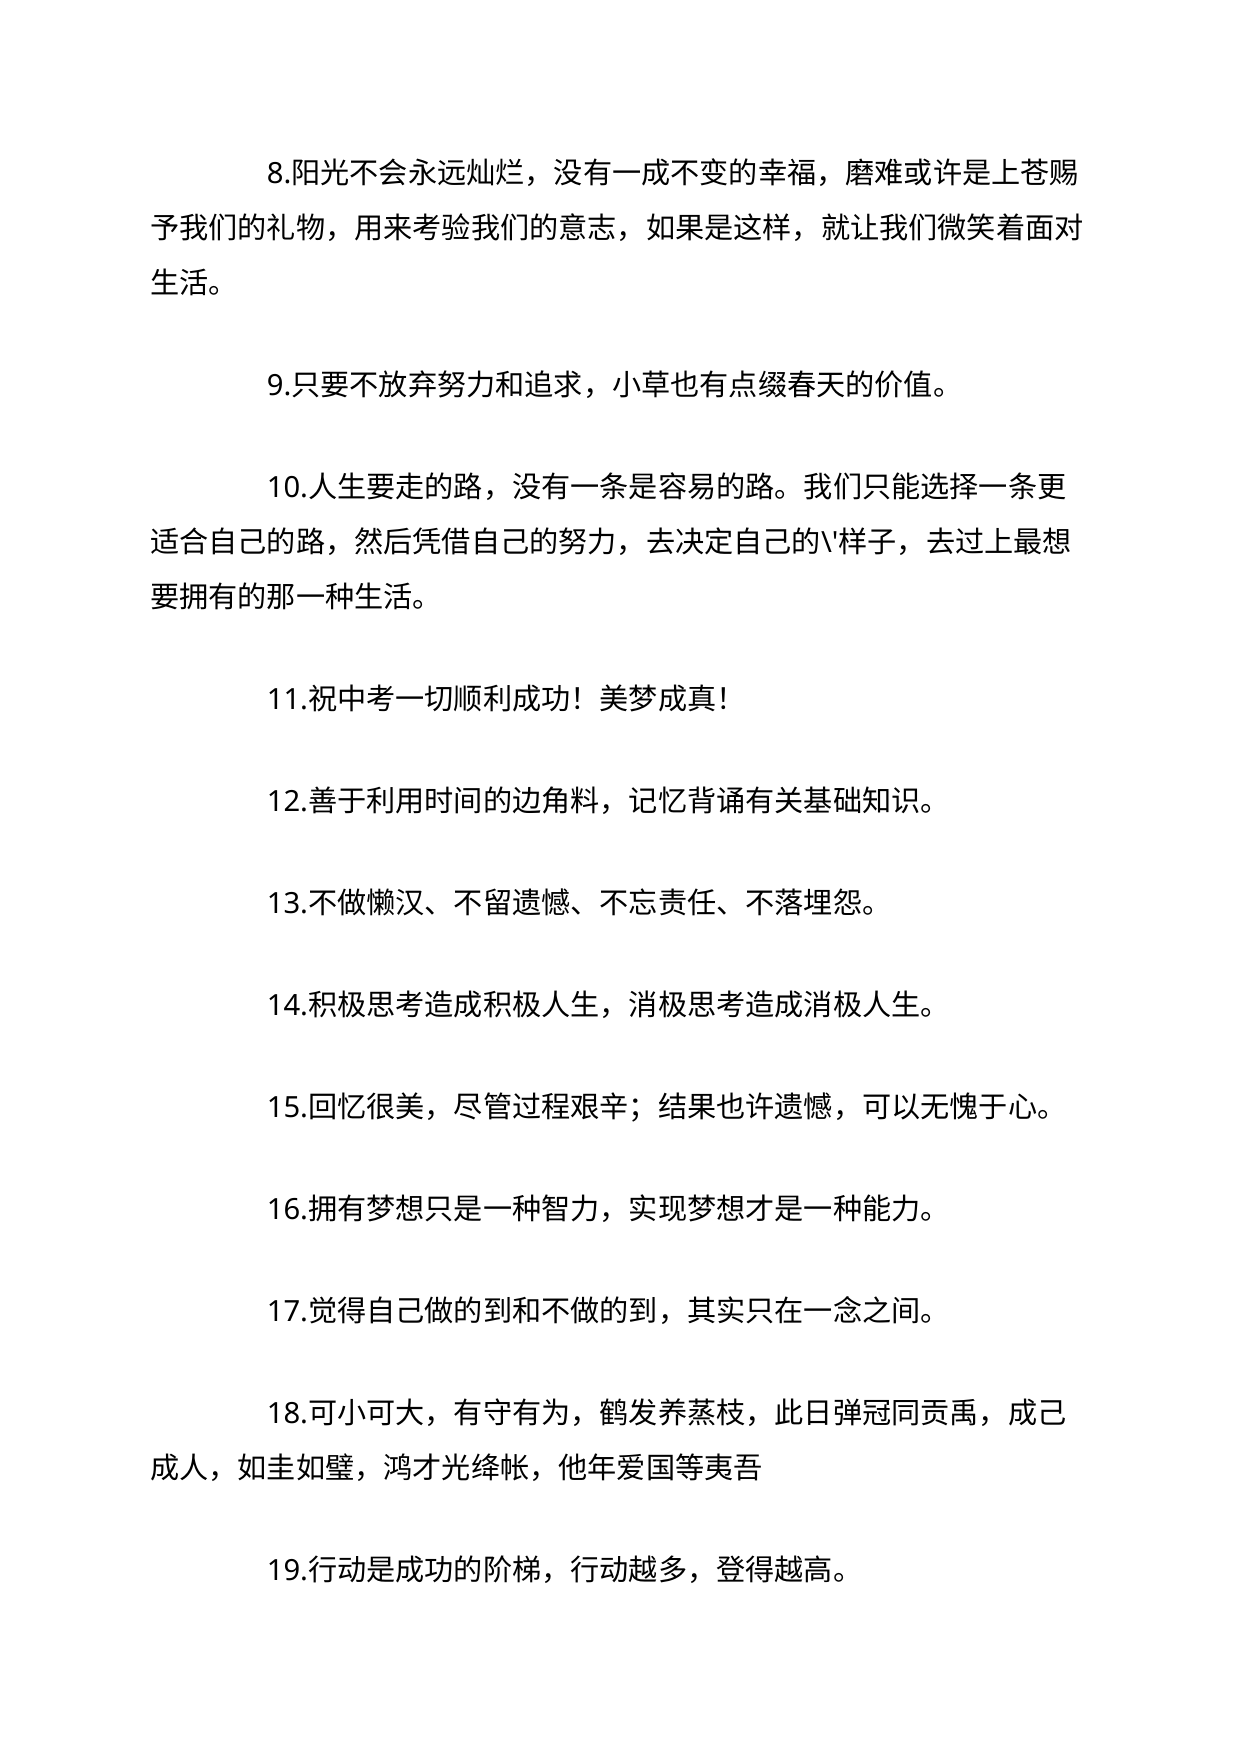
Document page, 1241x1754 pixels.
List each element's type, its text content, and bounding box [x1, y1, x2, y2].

text 15.回忆很美，尽管过程艰辛；结果也许遗憾，可以无愧于心。 [150, 1083, 1090, 1126]
text 16.拥有梦想只是一种智力，实现梦想才是一种能力。 [150, 1185, 1090, 1228]
text 12.善于利用时间的边角料，记忆背诵有关基础知识。 [150, 777, 1090, 820]
text 14.积极思考造成积极人生，消极思考造成消极人生。 [150, 981, 1090, 1024]
text 8.阳光不会永远灿烂，没有一成不变的幸福，磨难或许是上苍赐予我们的礼物，用来考验我们的意志，如果是这样，就让我们微笑着面对生活。 [150, 150, 1090, 302]
text 11.祝中考一切顺利成功！美梦成真！ [150, 675, 1090, 718]
text 17.觉得自己做的到和不做的到，其实只在一念之间。 [150, 1287, 1090, 1330]
text 9.只要不放弃努力和追求，小草也有点缀春天的价值。 [150, 362, 1090, 404]
text 10.人生要走的路，没有一条是容易的路。我们只能选择一条更适合自己的路，然后凭借自己的努力，去决定自己的\'样子，去过上最想要拥有的那一种生活。 [150, 464, 1090, 616]
text 19.行动是成功的阶梯，行动越多，登得越高。 [150, 1546, 1090, 1588]
text 13.不做懒汉、不留遗憾、不忘责任、不落埋怨。 [150, 879, 1090, 922]
text 18.可小可大，有守有为，鹤发养蒸枝，此日弹冠同贡禹，成己成人，如圭如璧，鸿才光绛帐，他年爱国等夷吾 [150, 1389, 1090, 1487]
